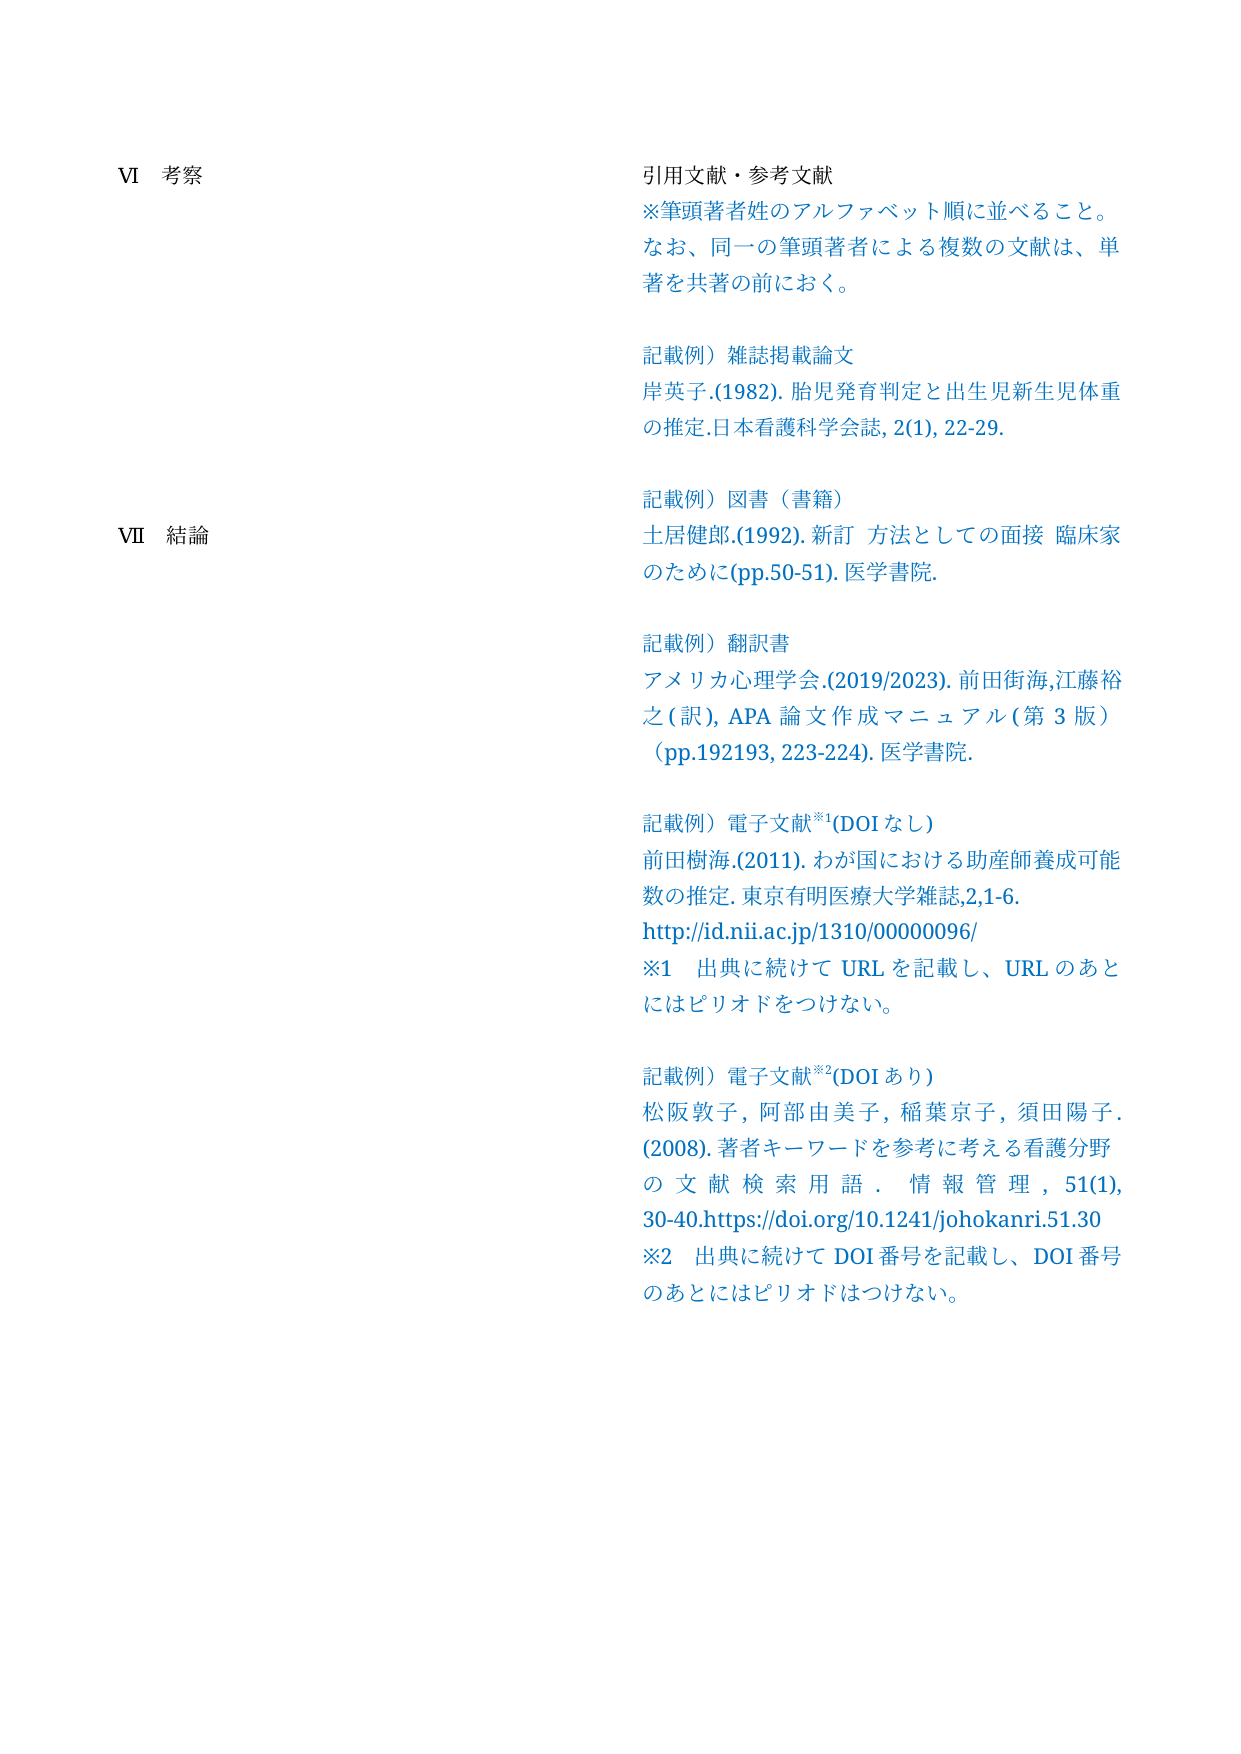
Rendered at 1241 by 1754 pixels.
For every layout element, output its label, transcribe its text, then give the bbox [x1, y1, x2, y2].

text ※1 出典に続けて URLを記載し、URLのあとにはピリオドをつけない。 [642, 949, 1122, 1021]
text 記載例）図書（書籍） [642, 481, 1122, 517]
text 松阪敦子, 阿部由美子, 稲葉京子, 須田陽子. (2008). 著者キーワードを参考に考える看護分野 [642, 1093, 1122, 1165]
text ※筆頭著者姓のアルファベット順に並べること。 [642, 192, 1122, 228]
text 記載例）電子文献※1(DOIなし) [642, 805, 1122, 841]
text 引用文献・参考文献 [642, 156, 1122, 192]
text ※2 出典に続けて DOI番号を記載し、DOI番号のあとにはピリオドはつけない。 [642, 1237, 1122, 1309]
text http://id.nii.ac.jp/1310/00000096/ [642, 913, 1122, 949]
text なお、同一の筆頭著者による複数の文献は、単著を共著の前におく。 [642, 228, 1122, 300]
text 記載例）電子文献※2(DOIあり) [642, 1057, 1122, 1093]
text アメリカ心理学会.(2019/2023). 前田街海,江藤裕之(訳), APA論文作成マニュアル(第3版）（pp.192193, 223-224). 医学書院. [642, 661, 1122, 769]
text の文献検索用語. 情報管理, 51(1), 30-40.https://doi.org/10.1241/johokanri.51.30 [642, 1165, 1122, 1237]
text 岸英子.(1982). 胎児発育判定と出生児新生児体重の推定.日本看護科学会誌, 2(1), 22-29. [642, 372, 1122, 444]
text 土居健郎.(1992). 新訂 方法としての面接 臨床家のために(pp.50-51). 医学書院. [642, 517, 1122, 589]
text 記載例）翻訳書 [642, 625, 1122, 661]
text 記載例）雑誌掲載論文 [642, 336, 1122, 372]
text Ⅶ 結論 [118, 517, 598, 553]
text Ⅵ 考察 [118, 156, 598, 192]
text 前田樹海.(2011). わが国における助産師養成可能数の推定. 東京有明医療大学雑誌,2,1-6. [642, 841, 1122, 913]
